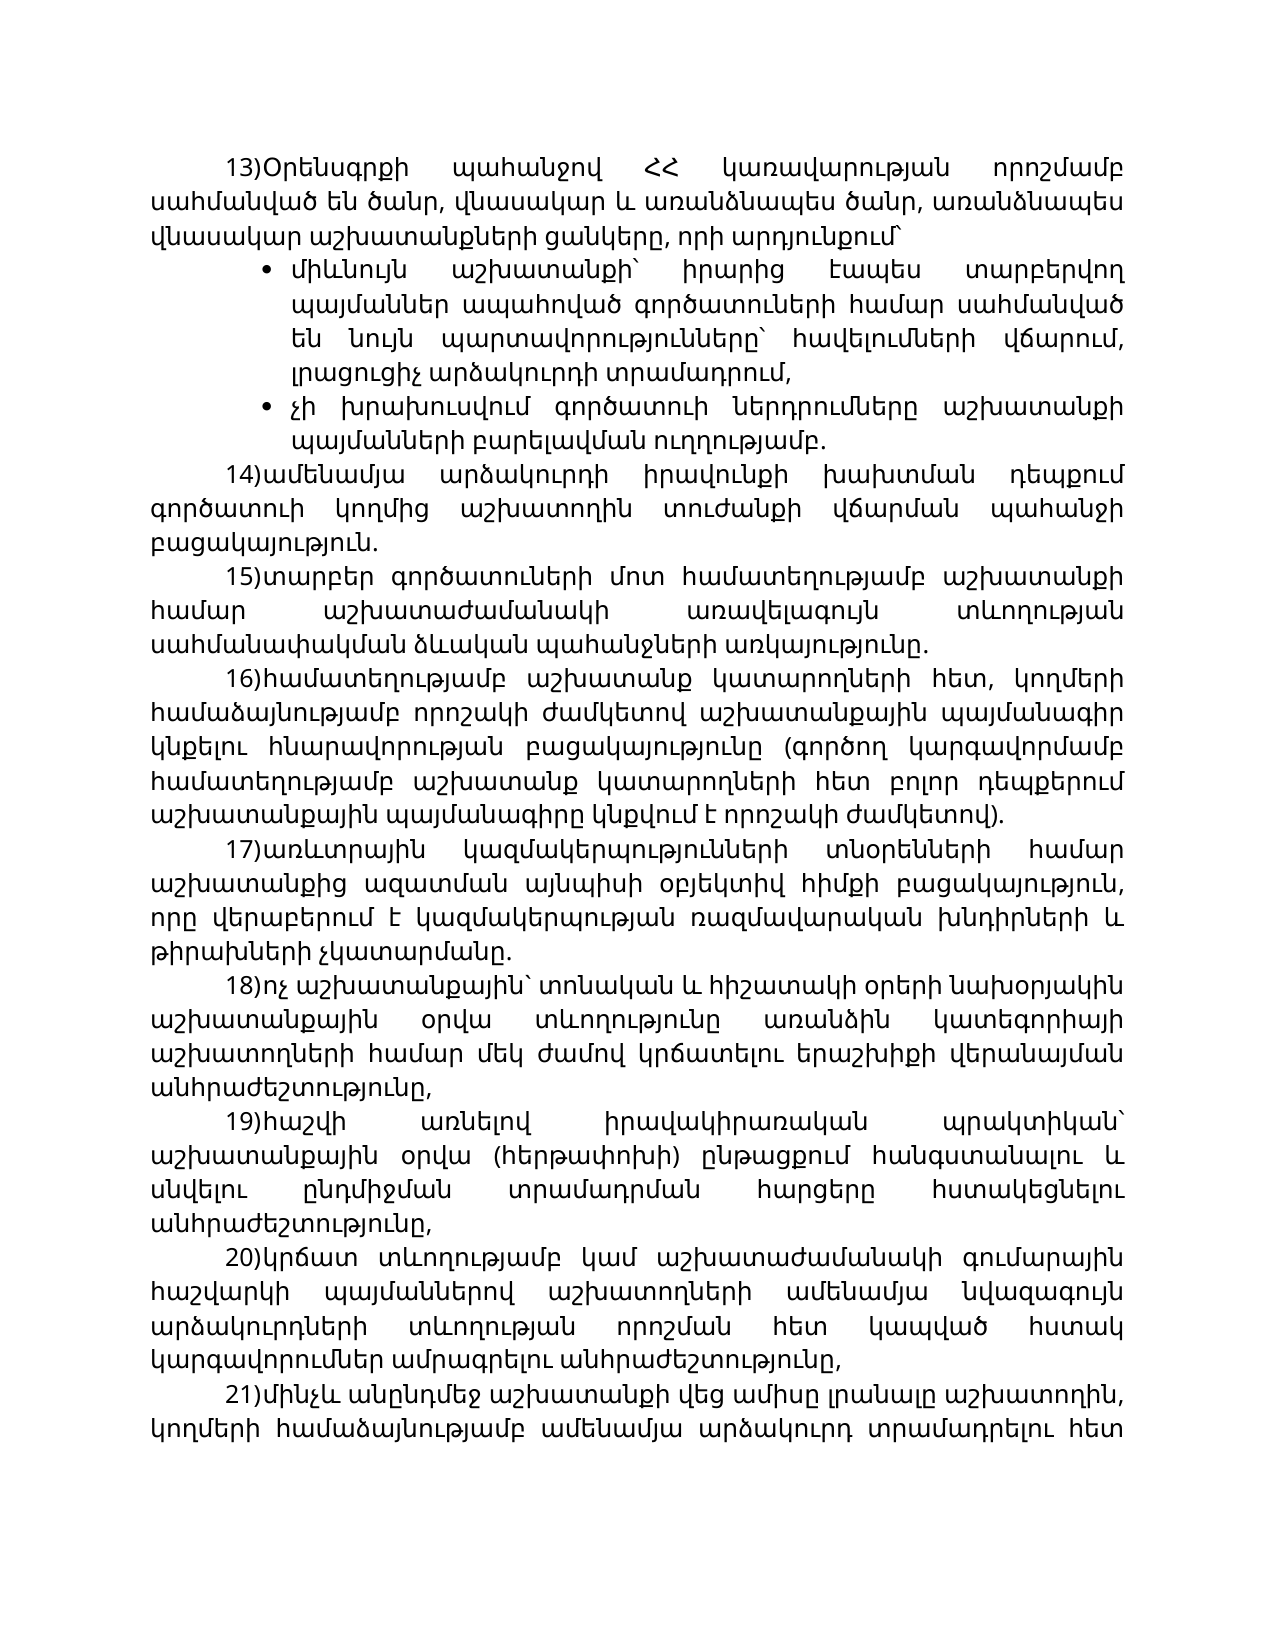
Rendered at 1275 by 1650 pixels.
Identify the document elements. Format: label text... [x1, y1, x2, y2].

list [150, 1376, 1125, 1444]
list համատեղությամբ աշխատանք կատարողների հետ, կողմերի համաձայնությամբ որոշակի ժամկետով աշխատանքային պայմանագիր կնքելու հնարավորության բացակայությունը (գործող կարգավորմամբ համատեղությամբ աշխատանք կատարողների հետ բոլոր դեպքերում աշխատանքային պայմանագիրը կնքվում է որոշակի ժամկետով). [150, 661, 1125, 831]
list ամենամյա արձակուրդի իրավունքի խախտման դեպքում գործատուի կողմից աշխատողին տուժանքի վճարման պահանջի բացակայություն. [150, 457, 1125, 559]
list ոչ աշխատանքային` տոնական և հիշատակի օրերի նախօրյակին աշխատանքային օրվա տևողությունը առանձին կատեգորիայի աշխատողների համար մեկ ժամով կրճատելու երաշխիքի վերանայման անհրաժեշտությունը, [150, 967, 1125, 1104]
list առևտրային կազմակերպությունների տնօրենների համար աշխատանքից ազատման այնպիսի օբյեկտիվ հիմքի բացակայություն, որը վերաբերում է կազմակերպության ռազմավարական խնդիրների և թիրախների չկատարմանը. [150, 831, 1125, 967]
list չի խրախուսվում գործատուի ներդրումները աշխատանքի պայմանների բարելավման ուղղությամբ. [262, 388, 1125, 457]
list միևնույն աշխատանքի՝ իրարից էապես տարբերվող պայմաններ ապահոված գործատուների համար սահմանված են նույն պարտավորությունները՝ հավելումների վճարում, լրացուցիչ արձակուրդի տրամադրում, [262, 252, 1125, 388]
list հաշվի առնելով իրավակիրառական պրակտիկան՝ աշխատանքային օրվա (հերթափոխի) ընթացքում հանգստանալու և սնվելու ընդմիջման տրամադրման հարցերը հստակեցնելու անհրաժեշտությունը, [150, 1104, 1125, 1240]
list Օրենսգրքի պահանջով ՀՀ կառավարության որոշմամբ սահմանված են ծանր, վնասակար և առանձնապես ծանր, առանձնապես վնասակար աշխատանքների ցանկերը, որի արդյունքում՝ [150, 150, 1125, 252]
list տարբեր գործատուների մոտ համատեղությամբ աշխատանքի համար աշխատաժամանակի առավելագույն տևողության սահմանափակման ձևական պահանջների առկայությունը. [150, 559, 1125, 661]
list կրճատ տևողությամբ կամ աշխատաժամանակի գումարային հաշվարկի պայմաններով աշխատողների ամենամյա նվազագույն արձակուրդների տևողության որոշման հետ կապված հստակ կարգավորումներ ամրագրելու անհրաժեշտությունը, [150, 1240, 1125, 1376]
